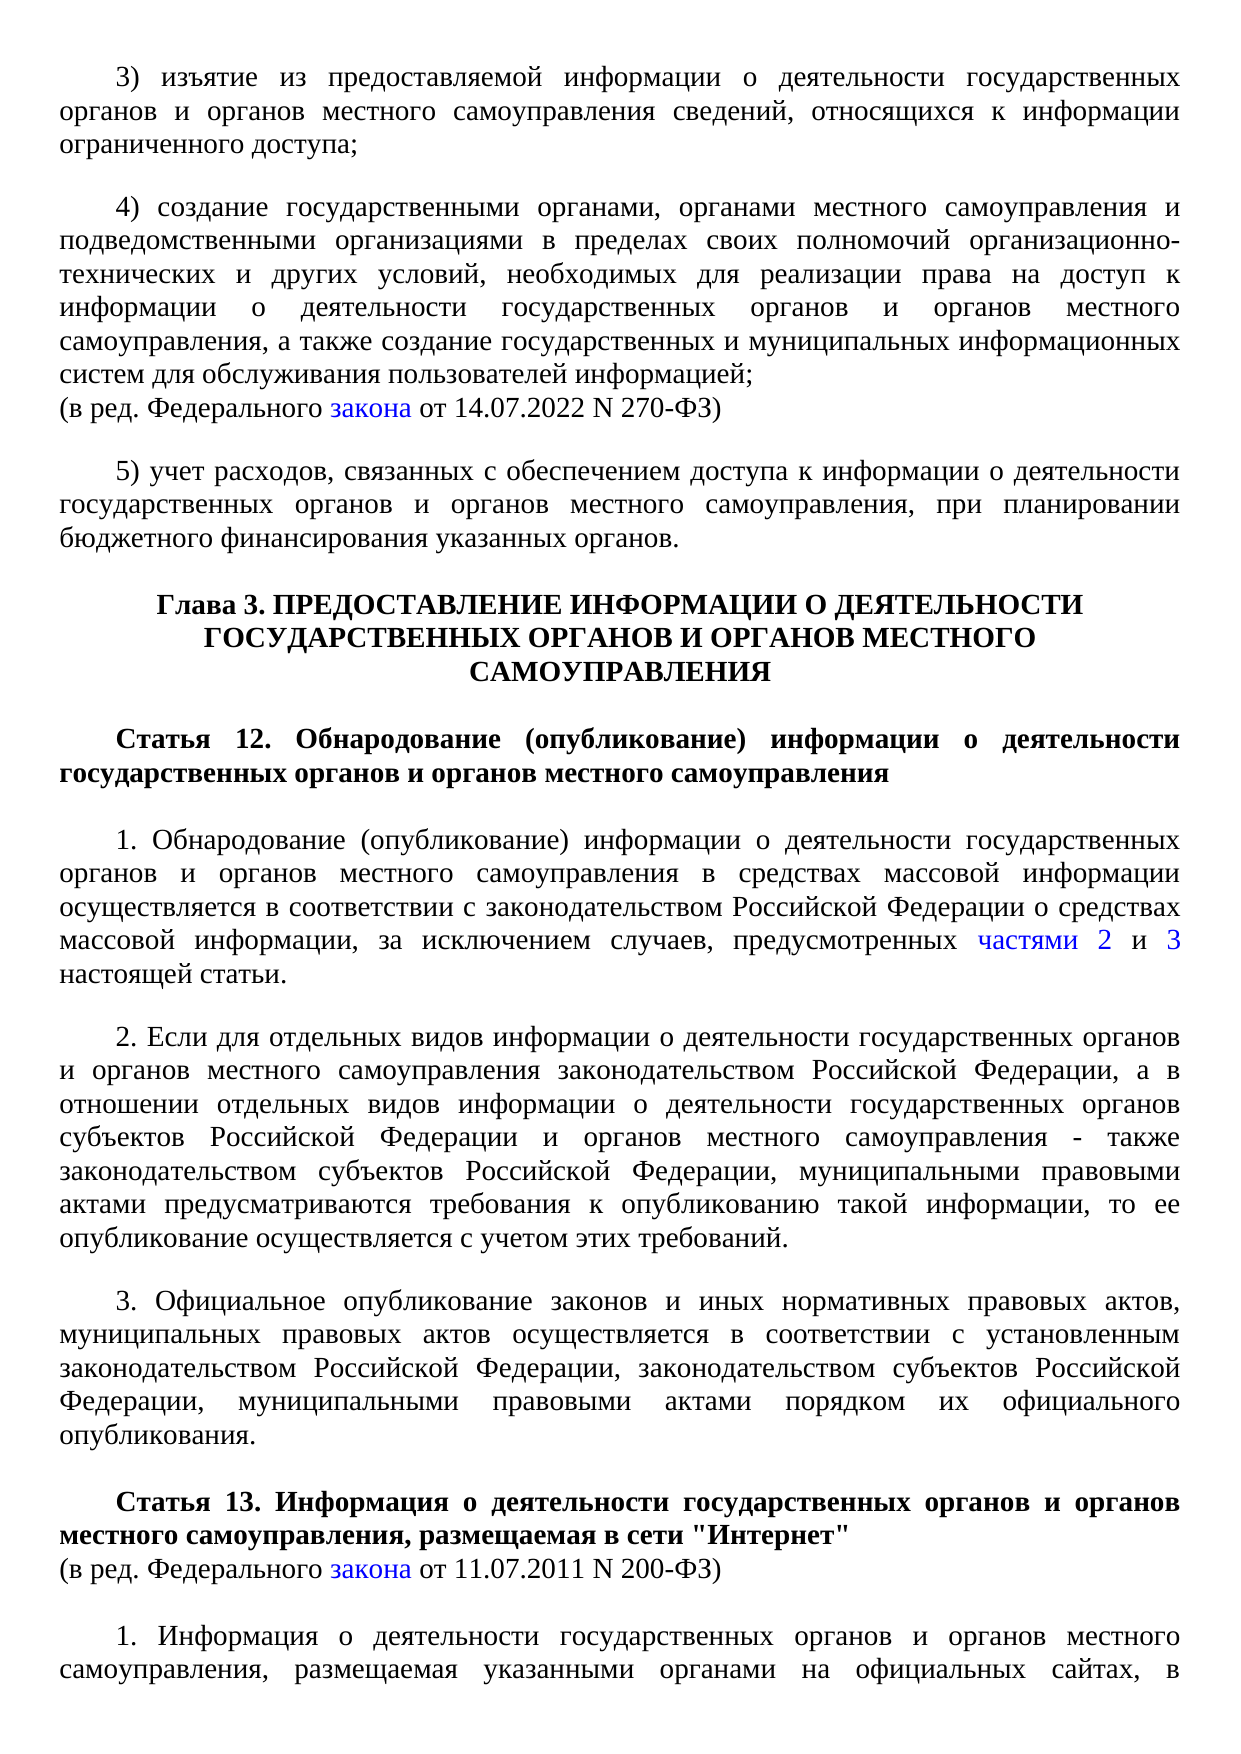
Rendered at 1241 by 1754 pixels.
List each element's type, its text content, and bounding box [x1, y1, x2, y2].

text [59, 1618, 1181, 1685]
title Статья 12. Обнародование (опубликование) информации о деятельности государственных органов и органов местного самоуправления [59, 721, 1181, 788]
title Глава 3. ПРЕДОСТАВЛЕНИЕ ИНФОРМАЦИИ О ДЕЯТЕЛЬНОСТИ [59, 587, 1181, 621]
text 5) учет расходов, связанных с обеспечением доступа к информации о деятельности государственных органов и органов местного самоуправления, при планировании бюджетного финансирования указанных органов. [59, 453, 1181, 553]
text (в ред. Федерального закона от 14.07.2022 N 270-ФЗ) [59, 390, 1181, 424]
title ГОСУДАРСТВЕННЫХ ОРГАНОВ И ОРГАНОВ МЕСТНОГО САМОУПРАВЛЕНИЯ [59, 621, 1181, 688]
text 4) создание государственными органами, органами местного самоуправления и подведомственными организациями в пределах своих полномочий организационно-технических и других условий, необходимых для реализации права на доступ к информации о деятельности государственных органов и органов местного самоуправления, а также создание государственных и муниципальных информационных систем для обслуживания пользователей информацией; [59, 189, 1181, 390]
text (в ред. Федерального закона от 11.07.2011 N 200-ФЗ) [59, 1551, 1181, 1584]
text 3) изъятие из предоставляемой информации о деятельности государственных органов и органов местного самоуправления сведений, относящихся к информации ограниченного доступа; [59, 59, 1181, 160]
text 3. Официальное опубликование законов и иных нормативных правовых актов, муниципальных правовых актов осуществляется в соответствии с установленным законодательством Российской Федерации, законодательством субъектов Российской Федерации, муниципальными правовыми актами порядком их официального опубликования. [59, 1283, 1181, 1450]
title Статья 13. Информация о деятельности государственных органов и органов местного самоуправления, размещаемая в сети "Интернет" [59, 1484, 1181, 1551]
text 2. Если для отдельных видов информации о деятельности государственных органов и органов местного самоуправления законодательством Российской Федерации, а в отношении отдельных видов информации о деятельности государственных органов субъектов Российской Федерации и органов местного самоуправления - также законодательством субъектов Российской Федерации, муниципальными правовыми актами предусматриваются требования к опубликованию такой информации, то ее опубликование осуществляется с учетом этих требований. [59, 1019, 1181, 1253]
text 1. Обнародование (опубликование) информации о деятельности государственных органов и органов местного самоуправления в средствах массовой информации осуществляется в соответствии с законодательством Российской Федерации о средствах массовой информации, за исключением случаев, предусмотренных частями 2 и 3 настоящей статьи. [59, 822, 1181, 989]
